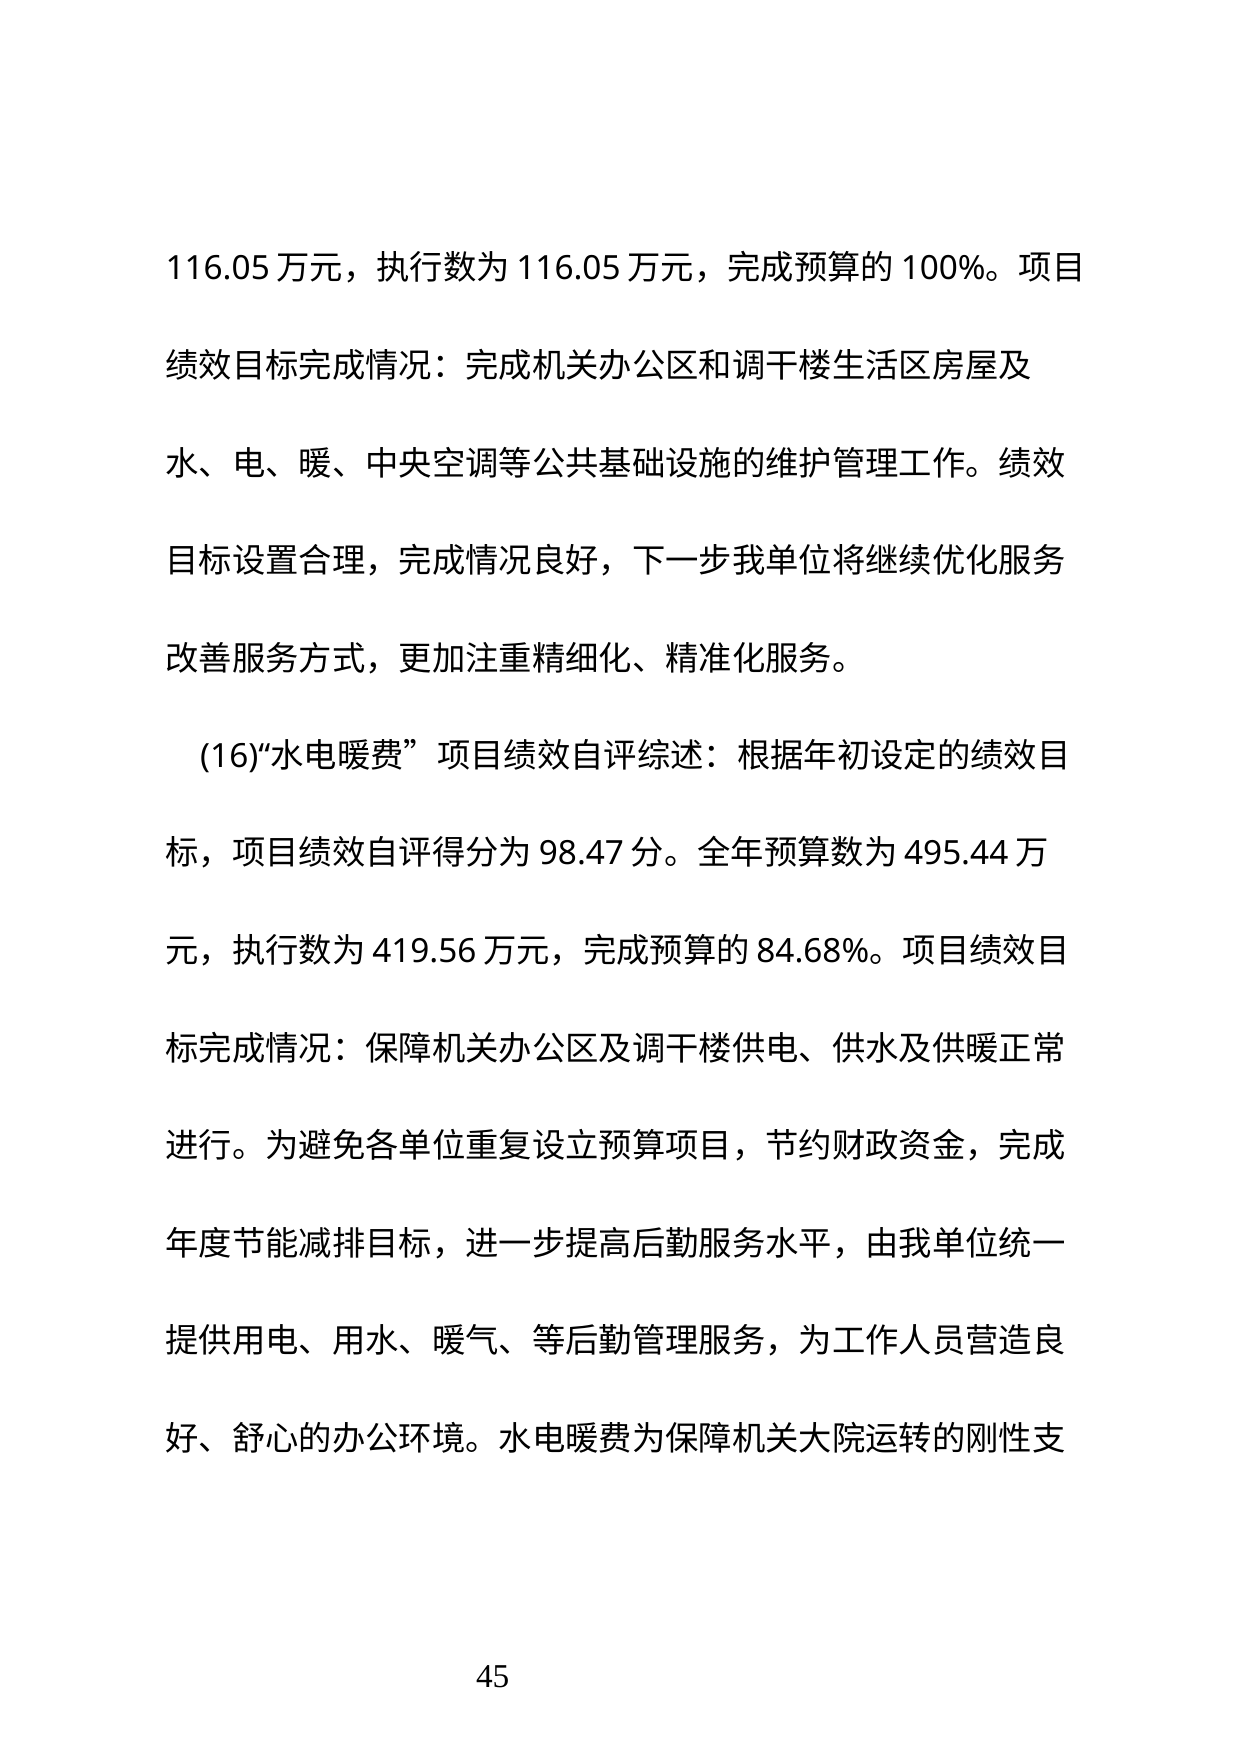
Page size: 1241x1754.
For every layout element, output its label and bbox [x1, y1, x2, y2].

text [165, 233, 1087, 1468]
